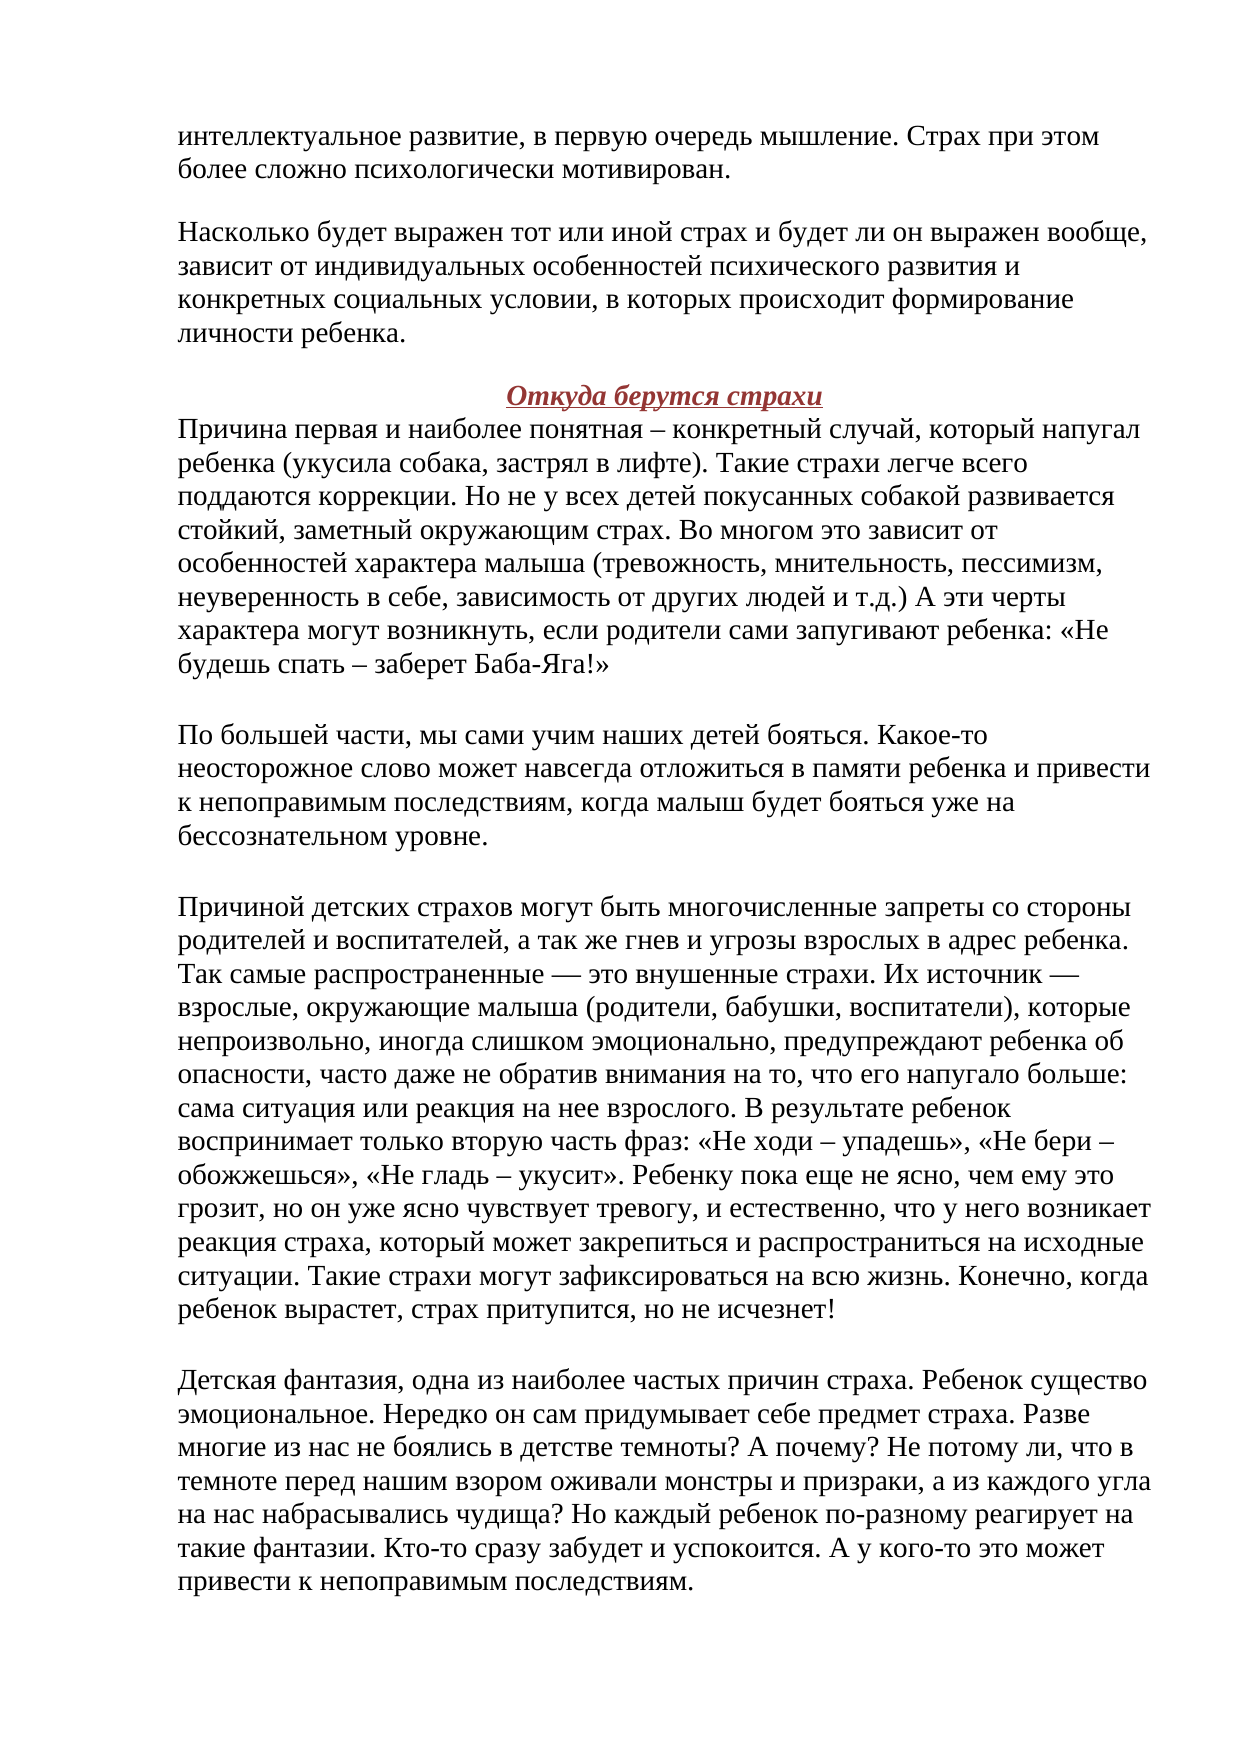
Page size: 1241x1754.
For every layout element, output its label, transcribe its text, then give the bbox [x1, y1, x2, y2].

text Детская фантазия, одна из наиболее частых причин страха. Ребенок существо эмоциональное. Нередко он сам придумывает себе предмет страха. Разве многие из нас не боялись в детстве темноты? А почему? Не потому ли, что в темноте перед нашим взором оживали монстры и призраки, а из каждого угла на нас набрасывались чудища? Но каждый ребенок по-разному реагирует на такие фантазии. Кто-то сразу забудет и успокоится. А у кого-то это может привести к непоправимым последствиям. [177, 1362, 1152, 1597]
text Причиной детских страхов могут быть многочисленные запреты со стороны родителей и воспитателей, а так же гнев и угрозы взрослых в адрес ребенка. Так самые распространенные — это внушенные страхи. Их источник — взрослые, окружающие малыша (родители, бабушки, воспитатели), которые непроизвольно, иногда слишком эмоционально, предупреждают ребенка об опасности, часто даже не обратив внимания на то, что его напугало больше: сама ситуация или реакция на нее взрослого. В результате ребенок воспринимает только вторую часть фраз: «Не ходи – упадешь», «Не бери – обожжешься», «Не гладь – укусит». Ребенку пока еще не ясно, чем ему это грозит, но он уже ясно чувствует тревогу, и естественно, что у него возникает реакция страха, который может закрепиться и распространиться на исходные ситуации. Такие страхи могут зафиксироваться на всю жизнь. Конечно, когда ребенок вырастет, страх притупится, но не исчезнет! [177, 889, 1152, 1325]
text Причина первая и наиболее понятная – конкретный случай, который напугал ребенка (укусила собака, застрял в лифте). Такие страхи легче всего поддаются коррекции. Но не у всех детей покусанных собакой развивается стойкий, заметный окружающим страх. Во многом это зависит от особенностей характера малыша (тревожность, мнительность, пессимизм, неуверенность в себе, зависимость от других людей и т.д.) А эти черты характера могут возникнуть, если родители сами запугивают ребенка: «Не будешь спать – заберет Баба-Яга!» [177, 411, 1152, 679]
text По большей части, мы сами учим наших детей бояться. Какое-то неосторожное слово может навсегда отложиться в памяти ребенка и привести к непоправимым последствиям, когда малыш будет бояться уже на бессознательном уровне. [177, 717, 1152, 851]
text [177, 118, 1152, 185]
text Насколько будет выражен тот или иной страх и будет ли он выражен вообще, зависит от индивидуальных особенностей психического развития и конкретных социальных условии, в которых происходит формирование личности ребенка. [177, 214, 1152, 348]
text Откуда берутся страхи [177, 378, 1152, 411]
